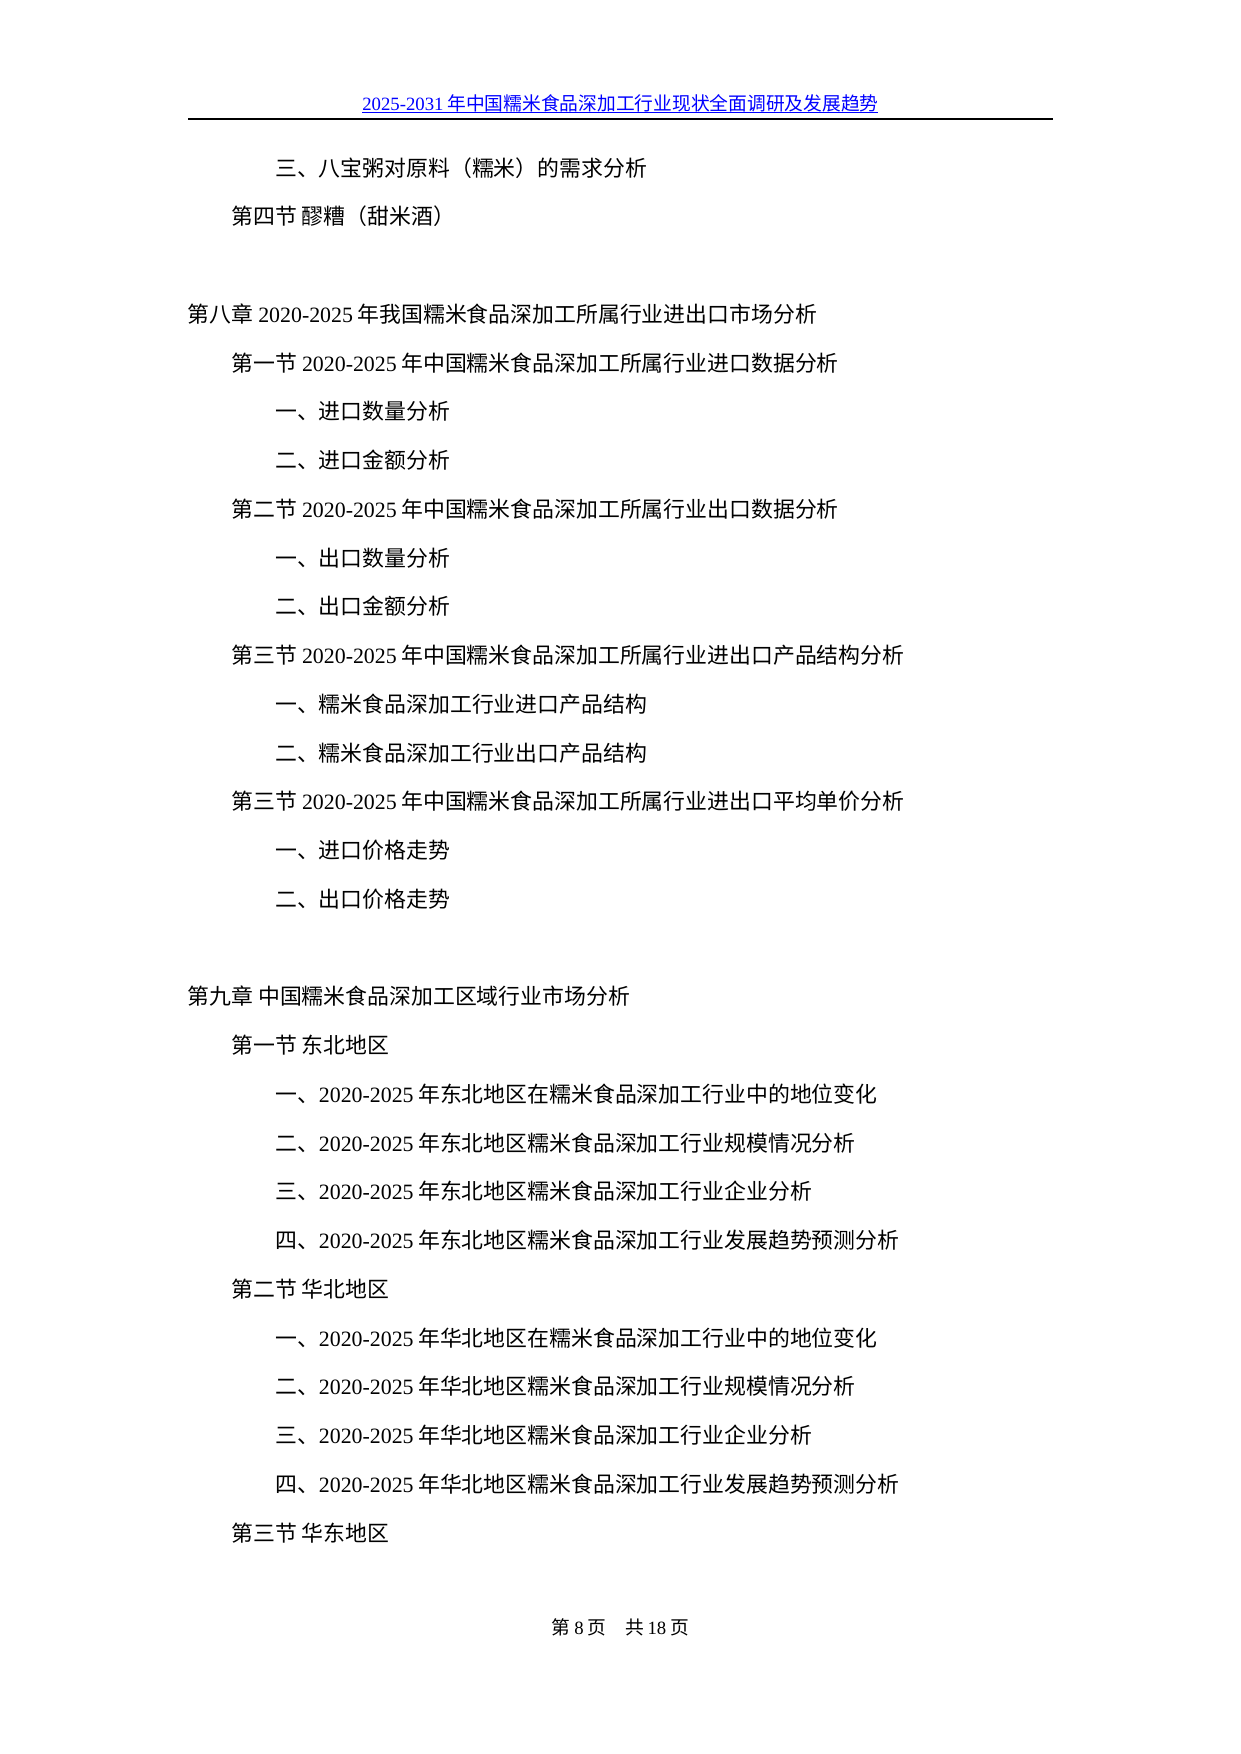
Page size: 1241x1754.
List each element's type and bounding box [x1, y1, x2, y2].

text [187, 150, 1053, 1548]
